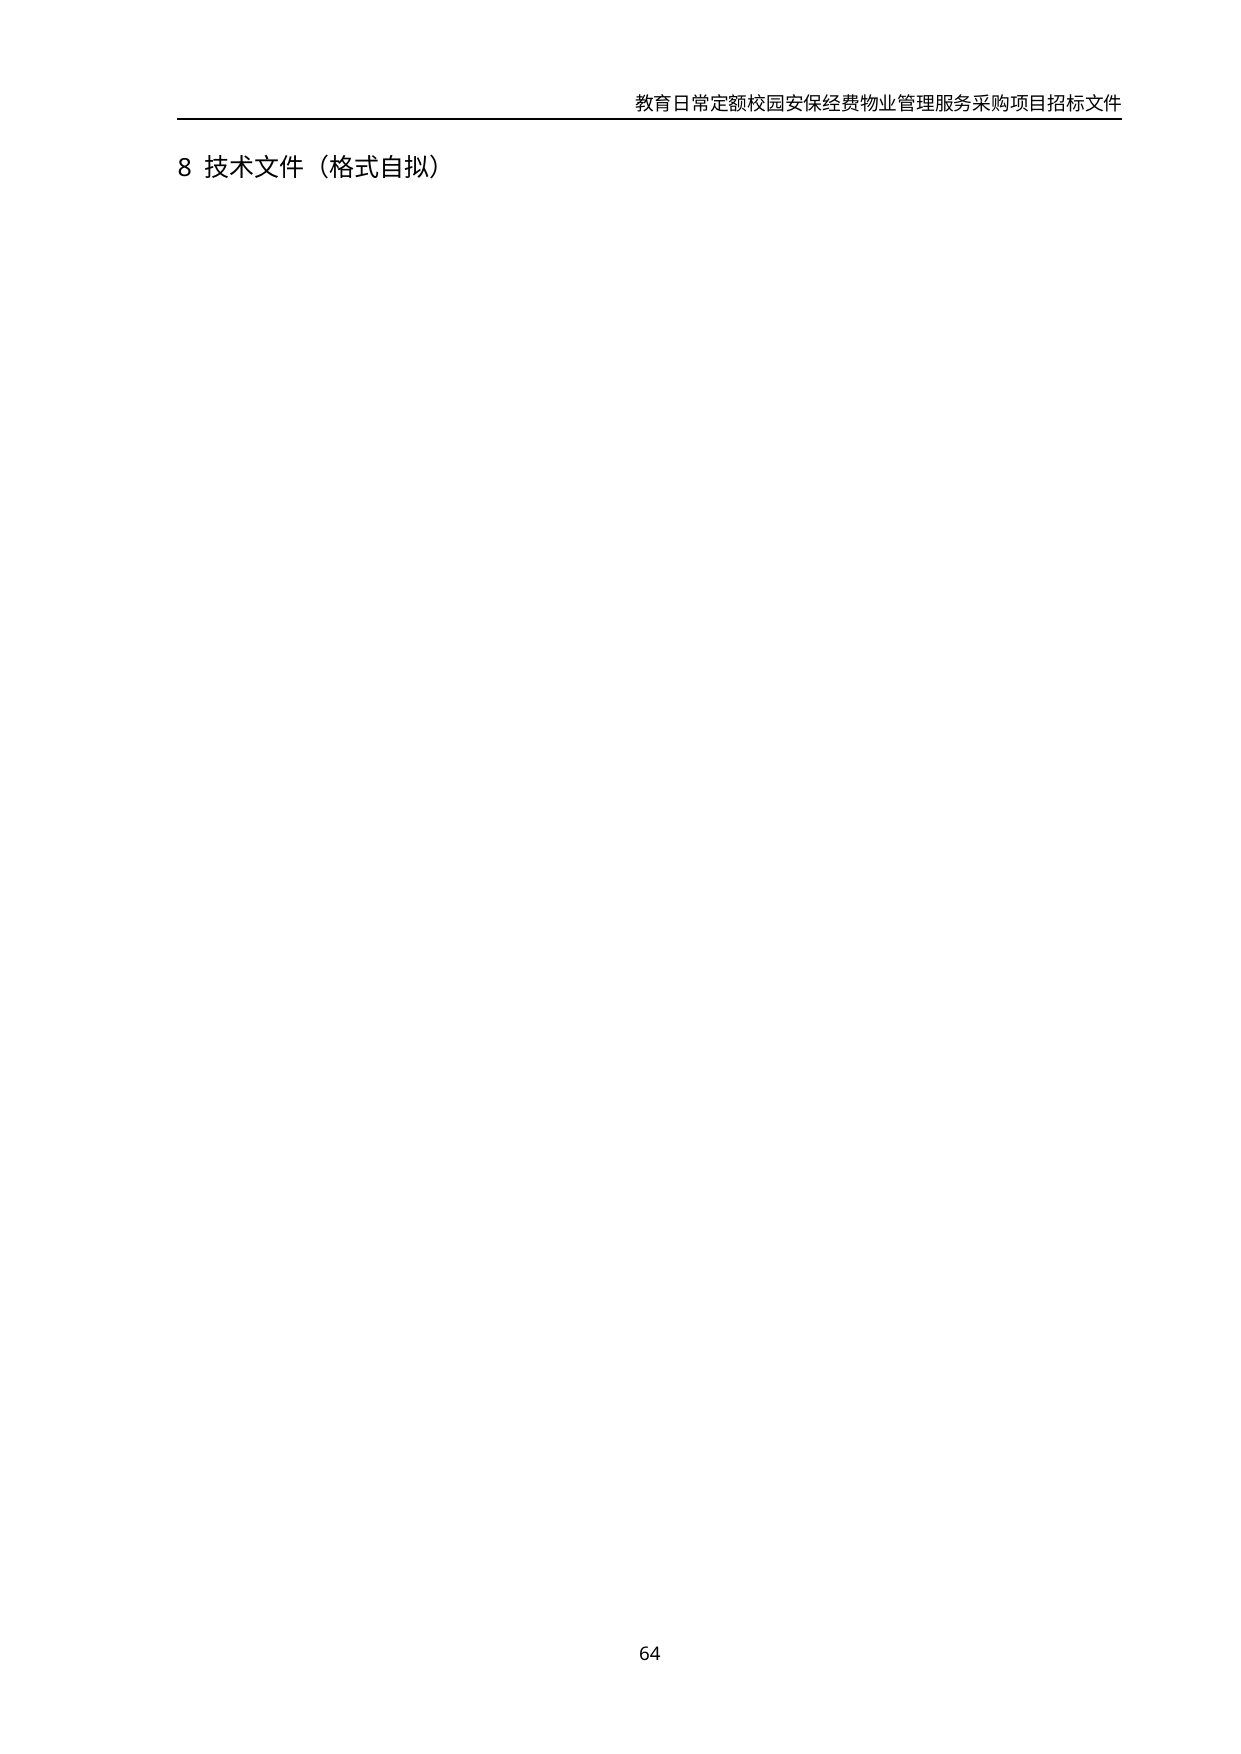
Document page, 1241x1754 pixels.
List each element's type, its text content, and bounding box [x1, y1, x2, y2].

text 8 技术文件（格式自拟） [177, 148, 1122, 184]
